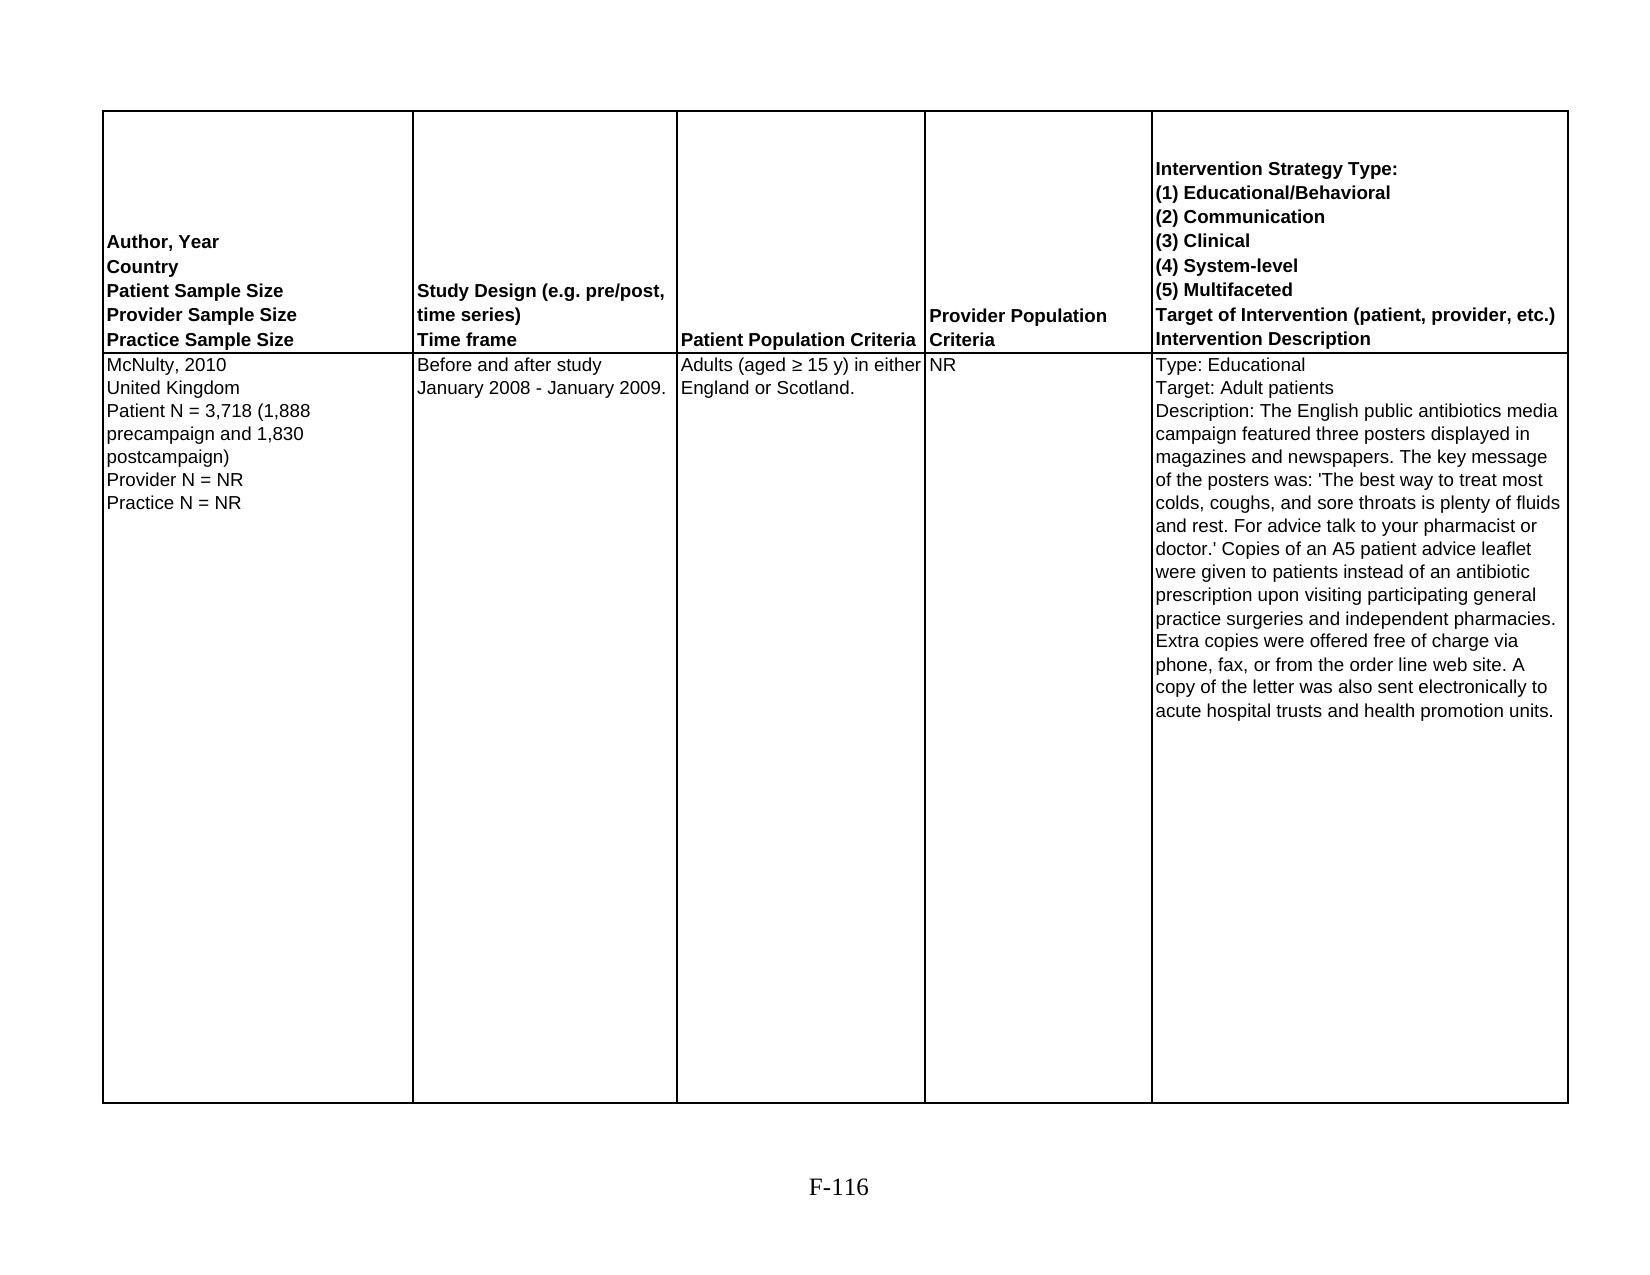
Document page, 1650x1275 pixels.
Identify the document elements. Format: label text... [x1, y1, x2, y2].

table_header Study Design (e.g. pre/post, time series) Time frame [414, 112, 676, 352]
table_header Patient Population Criteria [678, 112, 924, 352]
table_header Author, Year Country Patient Sample Size Provider Sample Size Practice Sample Size [104, 112, 412, 352]
table_cell McNulty, 2010 United Kingdom Patient N = 3,718 (1,888 precampaign and 1,830 postcampaign) Provider N = NR Practice N = NR [104, 354, 412, 1102]
table_cell NR [926, 354, 1151, 1102]
table_header Provider Population Criteria [926, 112, 1151, 352]
table_cell Adults (aged ≥ 15 y) in either England or Scotland. [678, 354, 924, 1102]
table_cell Type: Educational Target: Adult patients Description: The English public antibiotics media campaign featured three posters displayed in magazines and newspapers. The key message of the posters was: 'The best way to treat most colds, coughs, and sore throats is plenty of fluids and rest. For advice talk to your pharmacist or doctor.' Copies of an A5 patient advice leaflet were given to patients instead of an antibiotic prescription upon visiting participating general practice surgeries and independent pharmacies. Extra copies were offered free of charge via phone, fax, or from the order line web site. A copy of the letter was also sent electronically to acute hospital trusts and health promotion units. [1153, 354, 1567, 1102]
table_header Intervention Strategy Type: (1) Educational/Behavioral (2) Communication (3) Clinical (4) System-level (5) Multifaceted Target of Intervention (patient, provider, etc.) Intervention Description [1153, 112, 1567, 352]
table_cell Before and after study January 2008 - January 2009. [414, 354, 676, 1102]
